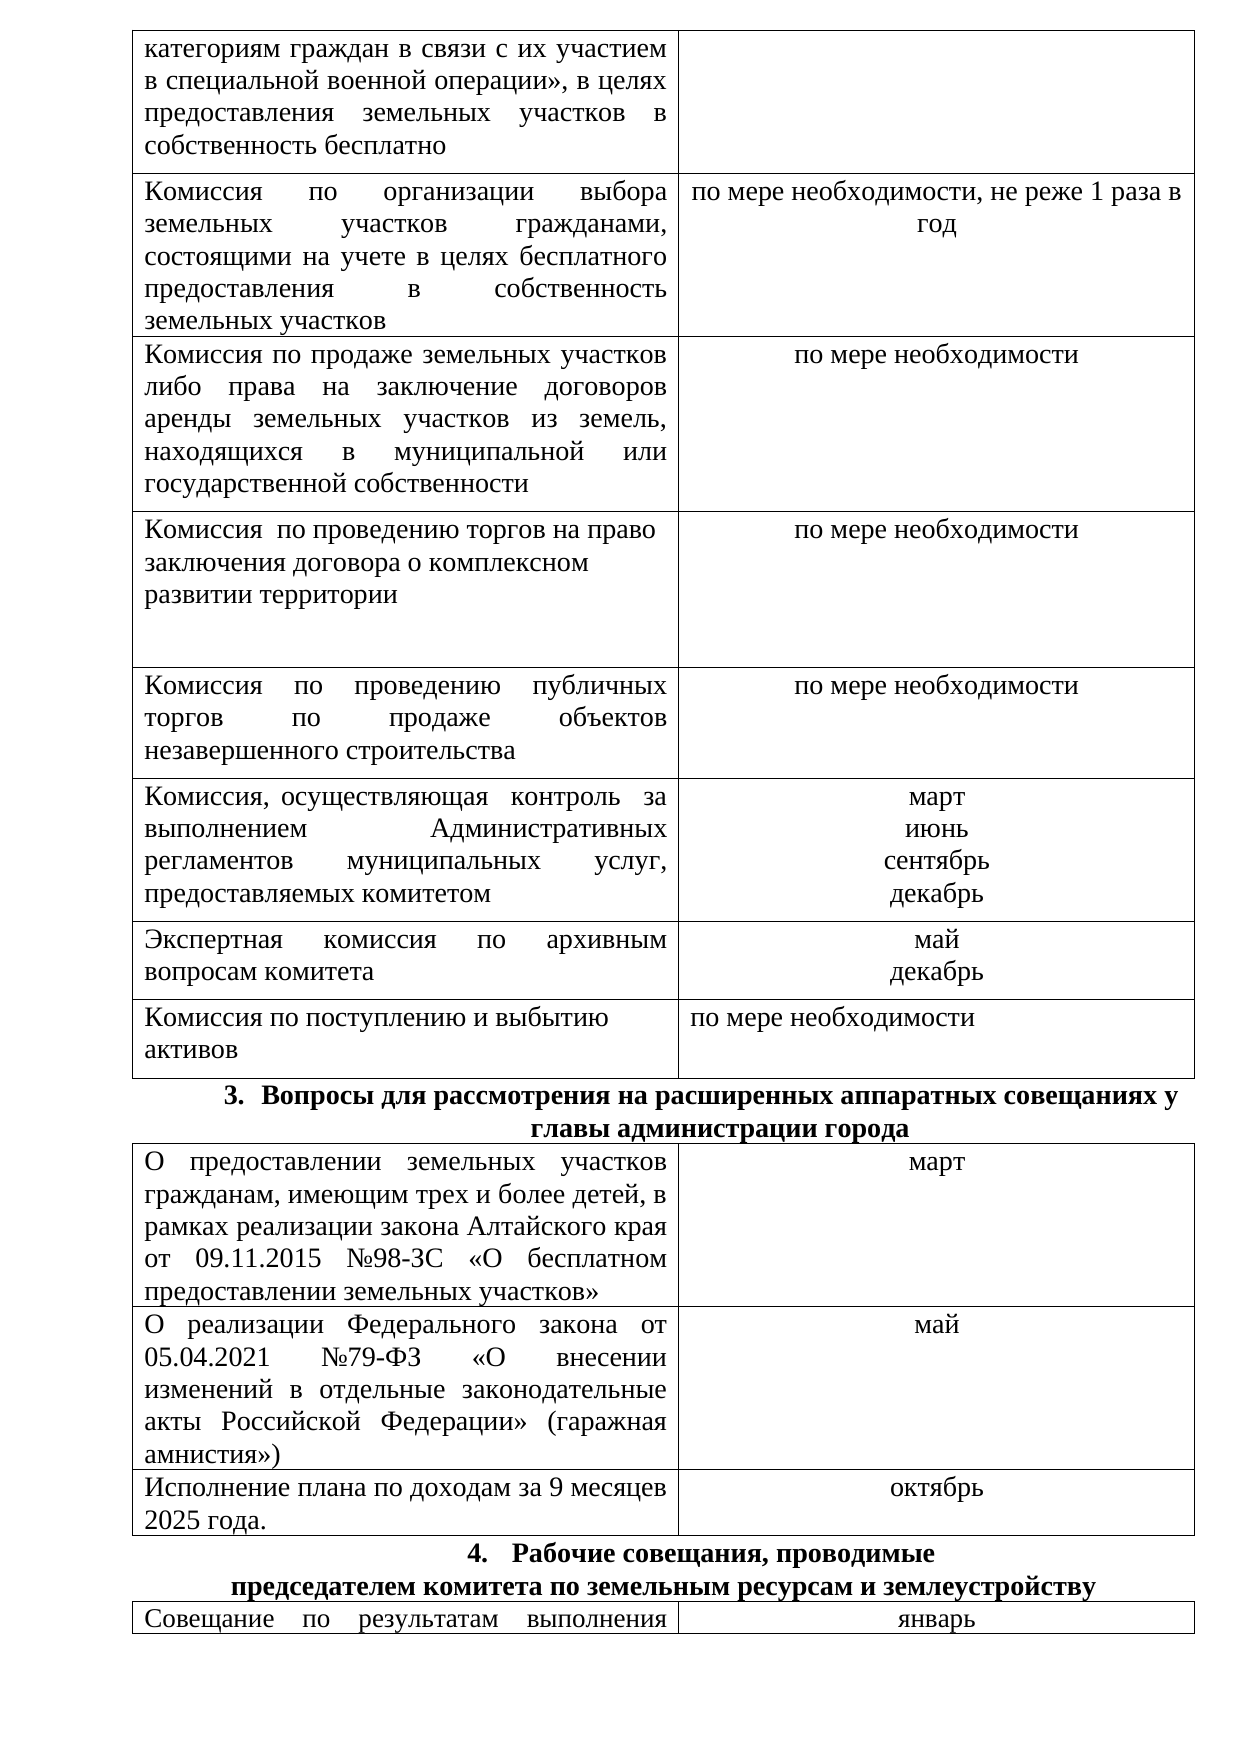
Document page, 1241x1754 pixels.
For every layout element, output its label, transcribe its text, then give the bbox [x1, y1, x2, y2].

table_cell О предоставлении земельных участков гражданам, имеющим трех и более детей, в рамках реализации закона Алтайского края от 09.11.2015 №98-ЗС «О бесплатном предоставлении земельных участков» [133, 1144, 678, 1306]
table_cell октябрь [679, 1470, 1194, 1535]
table_cell март [679, 1144, 1194, 1306]
table_cell Комиссия по поступлению и выбытию активов [133, 1000, 678, 1077]
table_cell Комиссия по продаже земельных участков либо права на заключение договоров аренды земельных участков из земель, находящихся в муниципальной или государственной собственности [133, 337, 678, 511]
table_cell по мере необходимости [679, 1000, 1194, 1077]
table_cell Вопросы для рассмотрения на расширенных аппаратных совещаниях у главы администрации города [133, 1079, 1194, 1143]
table_cell Комиссия по организации выбора земельных участков гражданами, состоящими на учете в целях бесплатного предоставления в собственность земельных участков [133, 174, 678, 336]
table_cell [679, 1602, 1194, 1633]
table_cell по мере необходимости, не реже 1 раза в год [679, 174, 1194, 336]
table_cell май декабрь [679, 922, 1194, 999]
table_cell Комиссия, осуществляющая контроль за выполнением Административных регламентов муниципальных услуг, предоставляемых комитетом [133, 779, 678, 921]
table_cell по мере необходимости [679, 337, 1194, 511]
table_cell О реализации Федерального закона от 05.04.2021 №79-ФЗ «О внесении изменений в отдельные законодательные акты Российской Федерации» (гаражная амнистия») [133, 1307, 678, 1469]
table_cell Рабочие совещания, проводимые председателем комитета по земельным ресурсам и землеустройству [133, 1536, 1194, 1601]
table_cell Исполнение плана по доходам за 9 месяцев 2025 года. [133, 1470, 678, 1535]
table_cell Комиссия по проведению публичных торгов по продаже объектов незавершенного строительства [133, 668, 678, 778]
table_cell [133, 31, 678, 173]
table_cell по мере необходимости [679, 668, 1194, 778]
table_cell март июнь сентябрь декабрь [679, 779, 1194, 921]
table_cell по мере необходимости [679, 512, 1194, 667]
table_cell Комиссия по проведению торгов на право заключения договора о комплексном развитии территории [133, 512, 678, 667]
table_cell Экспертная комиссия по архивным вопросам комитета [133, 922, 678, 999]
table_cell май [679, 1307, 1194, 1469]
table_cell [679, 31, 1194, 173]
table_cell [133, 1602, 678, 1633]
